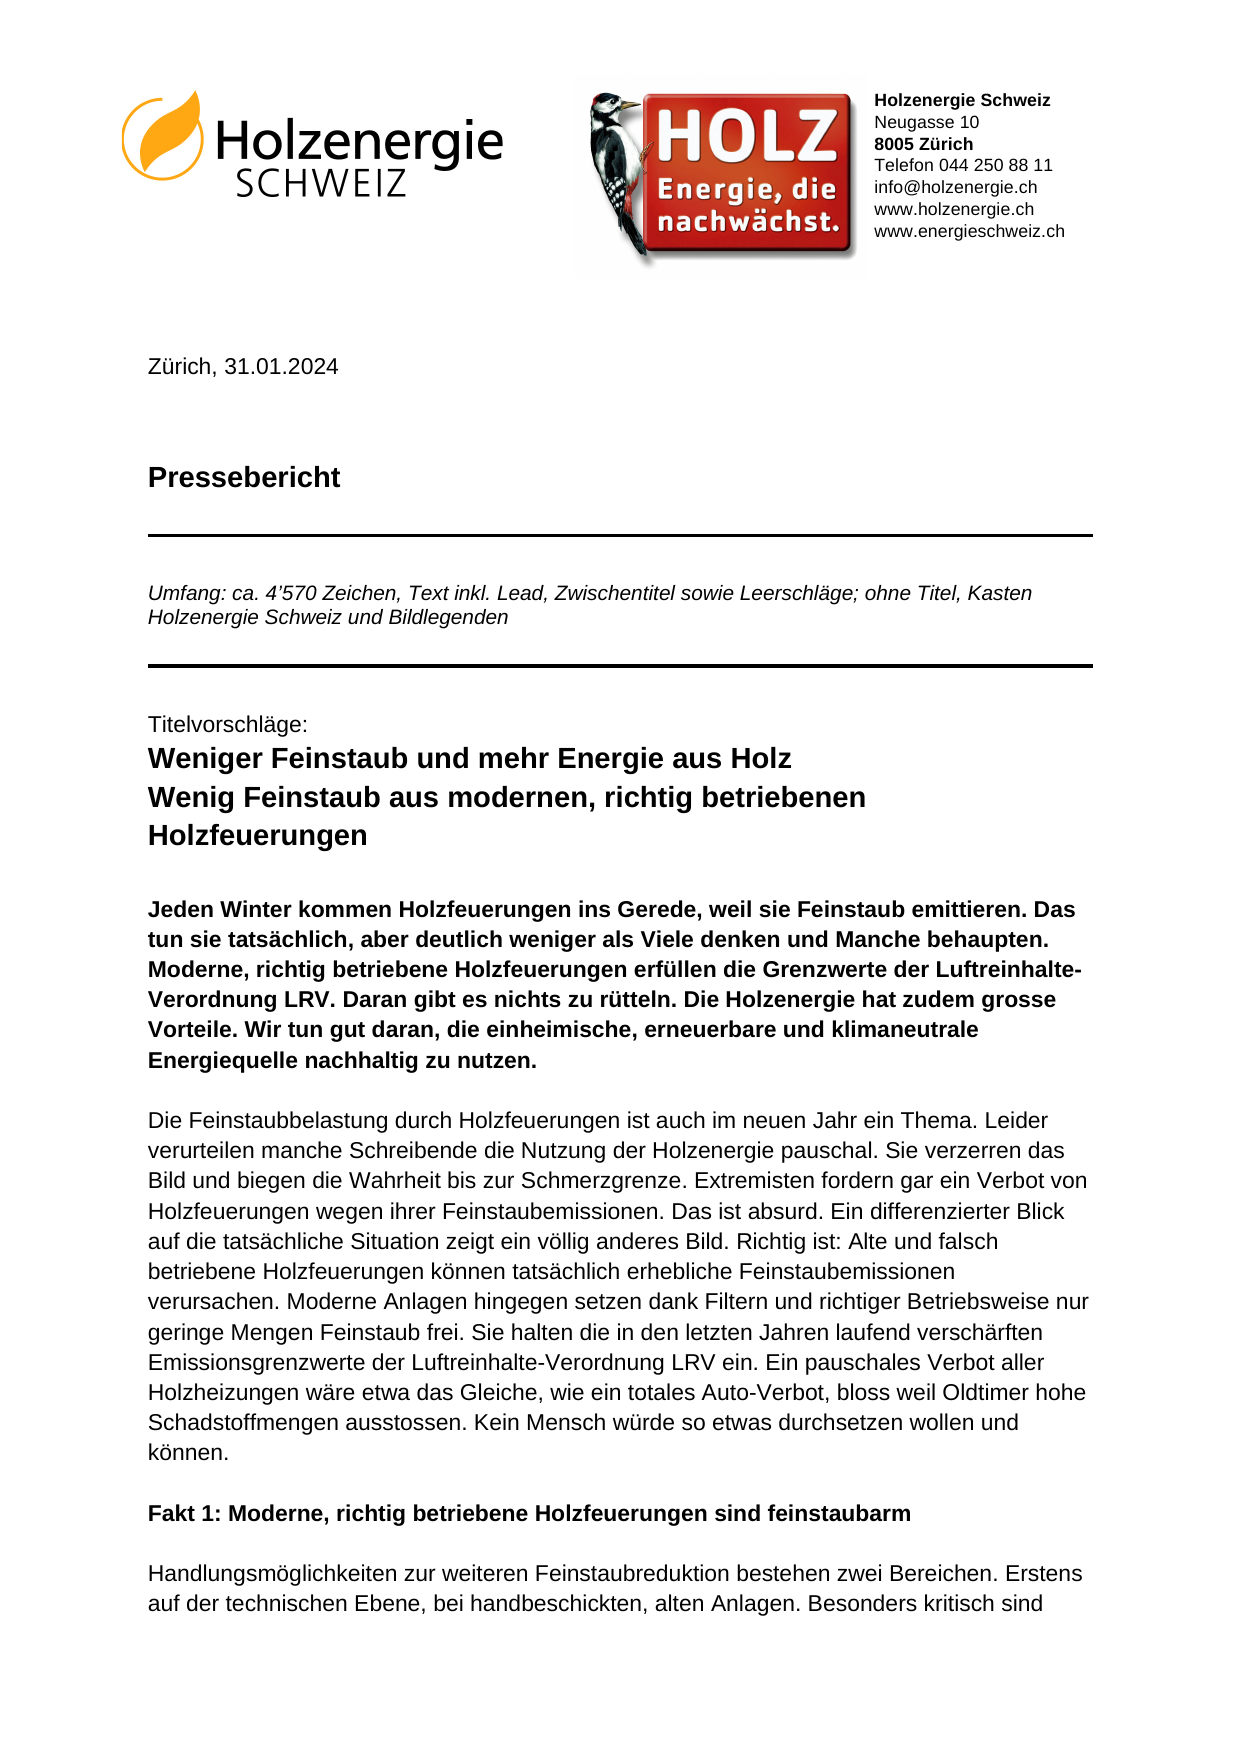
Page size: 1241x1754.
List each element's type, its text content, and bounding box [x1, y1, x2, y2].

text Weniger Feinstaub und mehr Energie aus Holz [148, 741, 1093, 775]
picture [574, 74, 869, 278]
text Die Feinstaubbelastung durch Holzfeuerungen ist auch im neuen Jahr ein Thema. Leider verurteilen manche Schreibende die Nutzung der Holzenergie pauschal. Sie verzerren das Bild und biegen die Wahrheit bis zur Schmerzgrenze. Extremisten fordern gar ein Verbot von Holzfeuerungen wegen ihrer Feinstaubemissionen. Das ist absurd. Ein differenzierter Blick auf die tatsächliche Situation zeigt ein völlig anderes Bild. Richtig ist: Alte und falsch betriebene Holzfeuerungen können tatsächlich erhebliche Feinstaubemissionen verursachen. Moderne Anlagen hingegen setzen dank Filtern und richtiger Betriebsweise nur geringe Mengen Feinstaub frei. Sie halten die in den letzten Jahren laufend verschärften Emissionsgrenzwerte der Luftreinhalte-Verordnung LRV ein. Ein pauschales Verbot aller Holzheizungen wäre etwa das Gleiche, wie ein totales Auto-Verbot, bloss weil Oldtimer hohe Schadstoffmengen ausstossen. Kein Mensch würde so etwas durchsetzen wollen und können. [148, 1107, 1093, 1466]
text Umfang: ca. 4’570 Zeichen, Text inkl. Lead, Zwischentitel sowie Leerschläge; ohne Titel, Kasten Holzenergie Schweiz und Bildlegenden [148, 581, 1093, 629]
picture [121, 90, 503, 197]
text Pressebericht [148, 460, 1093, 494]
text Jeden Winter kommen Holzfeuerungen ins Gerede, weil sie Feinstaub emittieren. Das tun sie tatsächlich, aber deutlich weniger als Viele denken und Manche behaupten. Moderne, richtig betriebene Holzfeuerungen erfüllen die Grenzwerte der Luftreinhalte-Verordnung LRV. Daran gibt es nichts zu rütteln. Die Holzenergie hat zudem grosse Vorteile. Wir tun gut daran, die einheimische, erneuerbare und klimaneutrale Energiequelle nachhaltig zu nutzen. [148, 896, 1093, 1073]
text Fakt 1: Moderne, richtig betriebene Holzfeuerungen sind feinstaubarm [148, 1500, 1093, 1526]
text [148, 1560, 1093, 1617]
text Wenig Feinstaub aus modernen, richtig betriebenen Holzfeuerungen [148, 780, 1093, 852]
text Zürich, 31.01.2024 [148, 353, 1093, 379]
text Titelvorschläge: [148, 711, 1093, 737]
